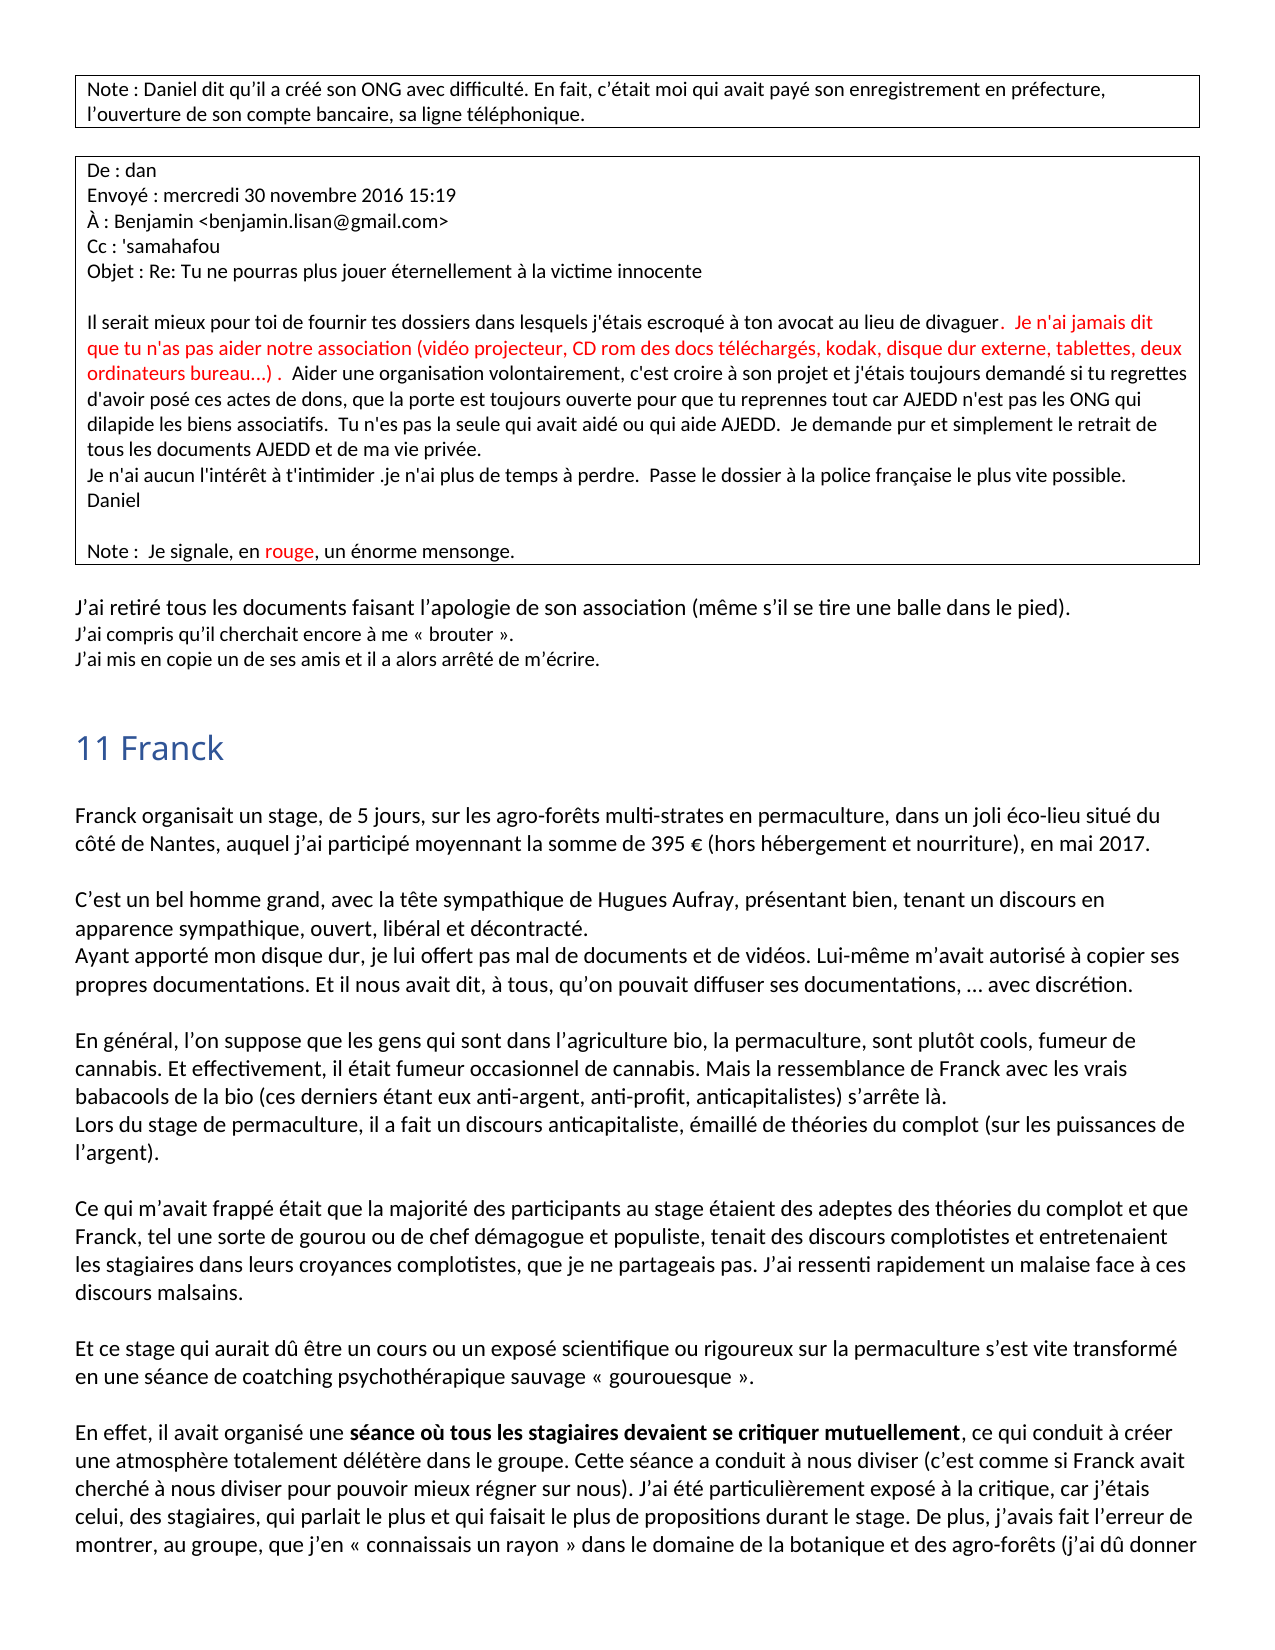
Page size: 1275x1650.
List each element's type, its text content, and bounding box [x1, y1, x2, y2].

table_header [76, 76, 1199, 127]
subtitle Franck [75, 724, 1200, 770]
text J’ai retiré tous les documents faisant l’apologie de son association (même s’il se tire une balle dans le pied). [75, 593, 1200, 621]
text J’ai mis en copie un de ses amis et il a alors arrêté de m’écrire. [75, 646, 1200, 672]
text C’est un bel homme grand, avec la tête sympathique de Hugues Aufray, présentant bien, tenant un discours en apparence sympathique, ouvert, libéral et décontracté. [75, 886, 1200, 942]
text Ce qui m’avait frappé était que la majorité des participants au stage étaient des adeptes des théories du complot et que Franck, tel une sorte de gourou ou de chef démagogue et populiste, tenait des discours complotistes et entretenaient les stagiaires dans leurs croyances complotistes, que je ne partageais pas. J’ai ressenti rapidement un malaise face à ces discours malsains. [75, 1194, 1200, 1306]
text J’ai compris qu’il cherchait encore à me « brouter ». [75, 621, 1200, 646]
table_header De : dan Envoyé : mercredi 30 novembre 2016 15:19 À : Benjamin <benjamin.lisan@gmail.com> Cc : 'samahafou Objet : Re: Tu ne pourras plus jouer éternellement à la victime innocente Il serait mieux pour toi de fournir tes dossiers dans lesquels j'étais escroqué à ton avocat au lieu de divaguer. Je n'ai jamais dit que tu n'as pas aider notre association (vidéo projecteur, CD rom des docs téléchargés, kodak, disque dur externe, tablettes, deux ordinateurs bureau...) . Aider une organisation volontairement, c'est croire à son projet et j'étais toujours demandé si tu regrettes d'avoir posé ces actes de dons, que la porte est toujours ouverte pour que tu reprennes tout car AJEDD n'est pas les ONG qui dilapide les biens associatifs. Tu n'es pas la seule qui avait aidé ou qui aide AJEDD. Je demande pur et simplement le retrait de tous les documents AJEDD et de ma vie privée. Je n'ai aucun l'intérêt à t'intimider .je n'ai plus de temps à perdre. Passe le dossier à la police française le plus vite possible. Daniel Note : Je signale, en rouge, un énorme mensonge. [76, 157, 1199, 564]
text Et ce stage qui aurait dû être un cours ou un exposé scientifique ou rigoureux sur la permaculture s’est vite transformé en une séance de coatching psychothérapique sauvage « gourouesque ». [75, 1334, 1200, 1390]
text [75, 1418, 1200, 1558]
text Ayant apporté mon disque dur, je lui offert pas mal de documents et de vidéos. Lui-même m’avait autorisé à copier ses propres documentations. Et il nous avait dit, à tous, qu’on pouvait diffuser ses documentations, … avec discrétion. [75, 942, 1200, 998]
text Franck organisait un stage, de 5 jours, sur les agro-forêts multi-strates en permaculture, dans un joli éco-lieu situé du côté de Nantes, auquel j’ai participé moyennant la somme de 395 € (hors hébergement et nourriture), en mai 2017. [75, 802, 1200, 858]
text Lors du stage de permaculture, il a fait un discours anticapitaliste, émaillé de théories du complot (sur les puissances de l’argent). [75, 1110, 1200, 1166]
text En général, l’on suppose que les gens qui sont dans l’agriculture bio, la permaculture, sont plutôt cools, fumeur de cannabis. Et effectivement, il était fumeur occasionnel de cannabis. Mais la ressemblance de Franck avec les vrais babacools de la bio (ces derniers étant eux anti-argent, anti-profit, anticapitalistes) s’arrête là. [75, 1026, 1200, 1110]
